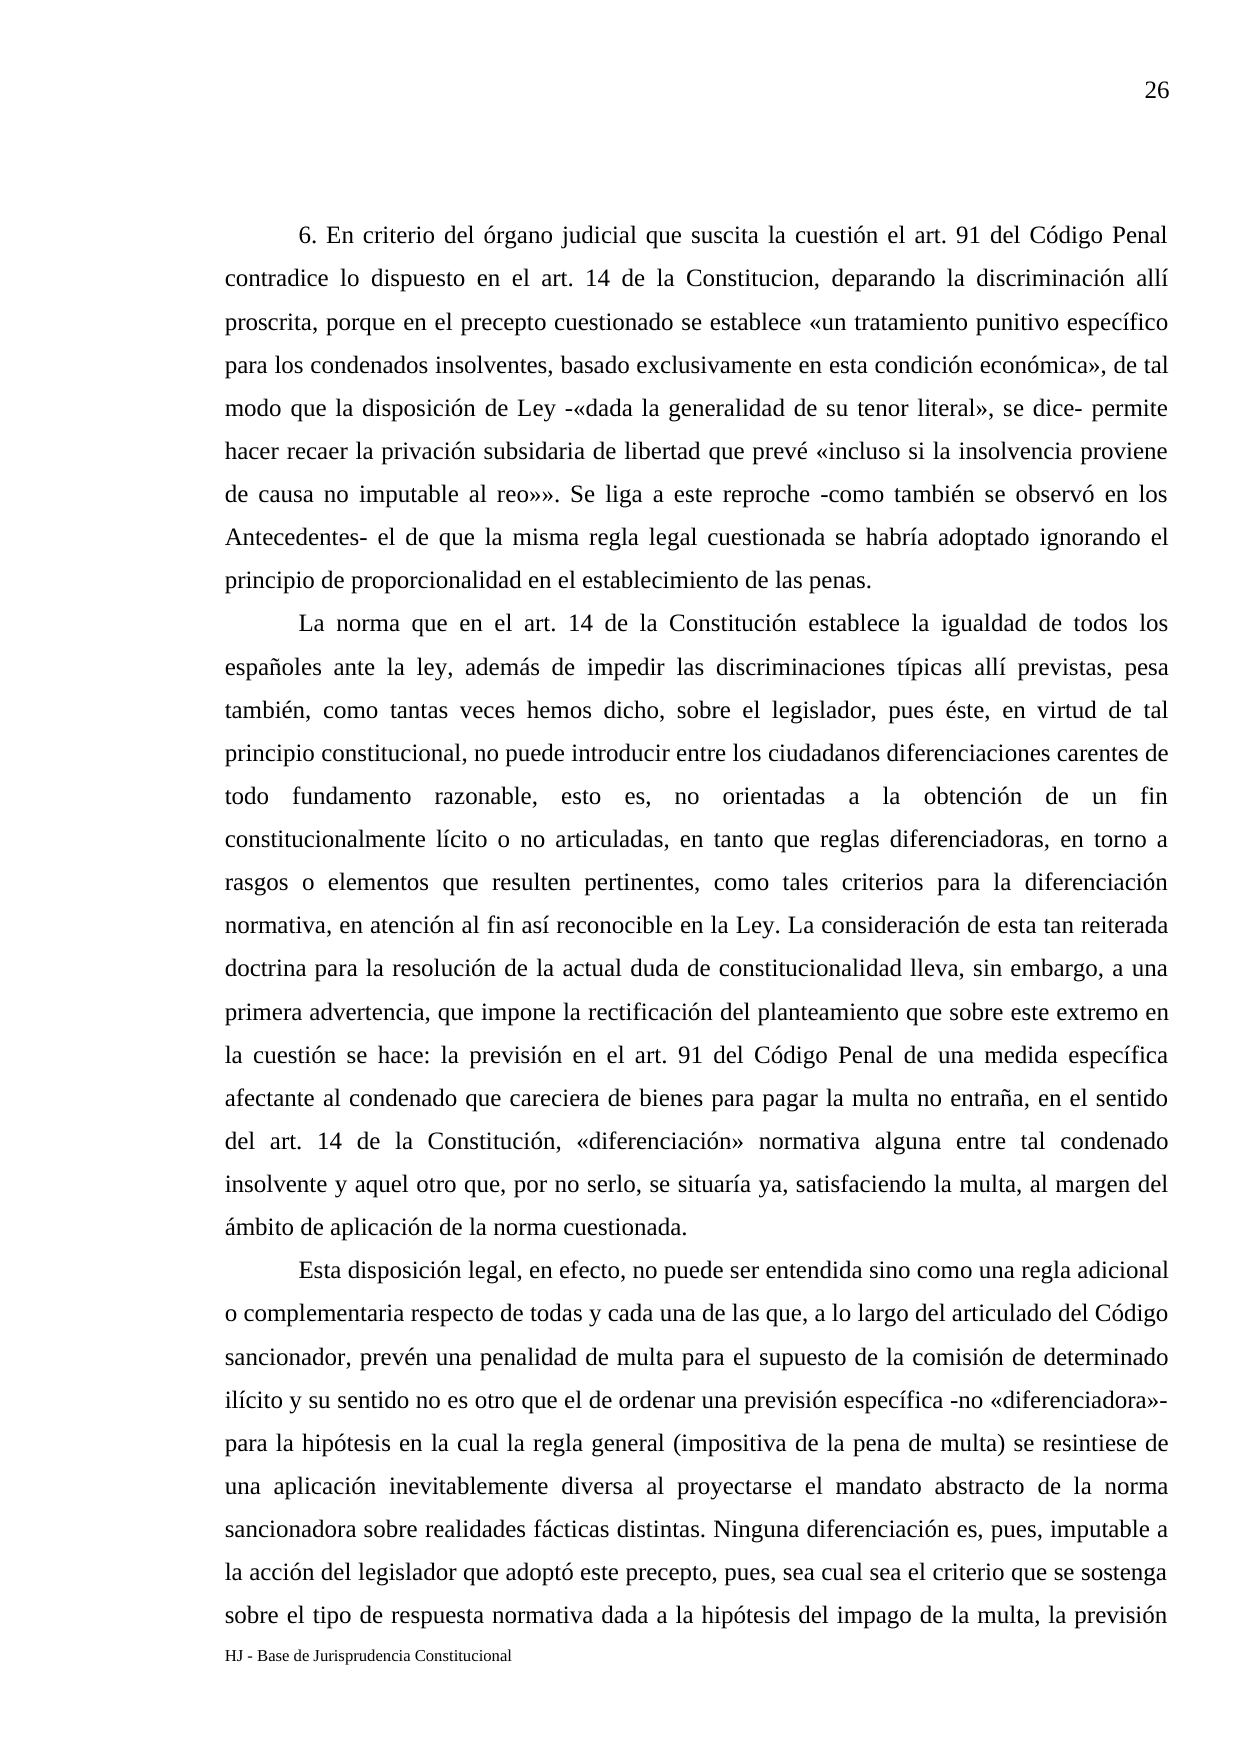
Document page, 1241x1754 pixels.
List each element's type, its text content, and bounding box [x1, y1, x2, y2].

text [224, 1255, 1169, 1629]
text La norma que en el art. 14 de la Constitución establece la igualdad de todos los españoles ante la ley, además de impedir las discriminaciones típicas allí previstas, pesa también, como tantas veces hemos dicho, sobre el legislador, pues éste, en virtud de tal principio constitucional, no puede introducir entre los ciudadanos diferenciaciones carentes de todo fundamento razonable, esto es, no orientadas a la obtención de un fin constitucionalmente lícito o no articuladas, en tanto que reglas diferenciadoras, en torno a rasgos o elementos que resulten pertinentes, como tales criterios para la diferenciación normativa, en atención al fin así reconocible en la Ley. La consideración de esta tan reiterada doctrina para la resolución de la actual duda de constitucionalidad lleva, sin embargo, a una primera advertencia, que impone la rectificación del planteamiento que sobre este extremo en la cuestión se hace: la previsión en el art. 91 del Código Penal de una medida específica afectante al condenado que careciera de bienes para pagar la multa no entraña, en el sentido del art. 14 de la Constitución, «diferenciación» normativa alguna entre tal condenado insolvente y aquel otro que, por no serlo, se situaría ya, satisfaciendo la multa, al margen del ámbito de aplicación de la norma cuestionada. [224, 608, 1169, 1241]
text 6. En criterio del órgano judicial que suscita la cuestión el art. 91 del Código Penal contradice lo dispuesto en el art. 14 de la Constitucion, deparando la discriminación allí proscrita, porque en el precepto cuestionado se establece «un tratamiento punitivo específico para los condenados insolventes, basado exclusivamente en esta condición económica», de tal modo que la disposición de Ley -«dada la generalidad de su tenor literal», se dice- permite hacer recaer la privación subsidaria de libertad que prevé «incluso si la insolvencia proviene de causa no imputable al reo»». Se liga a este reproche -como también se observó en los Antecedentes- el de que la misma regla legal cuestionada se habría adoptado ignorando el principio de proporcionalidad en el establecimiento de las penas. [224, 220, 1169, 594]
